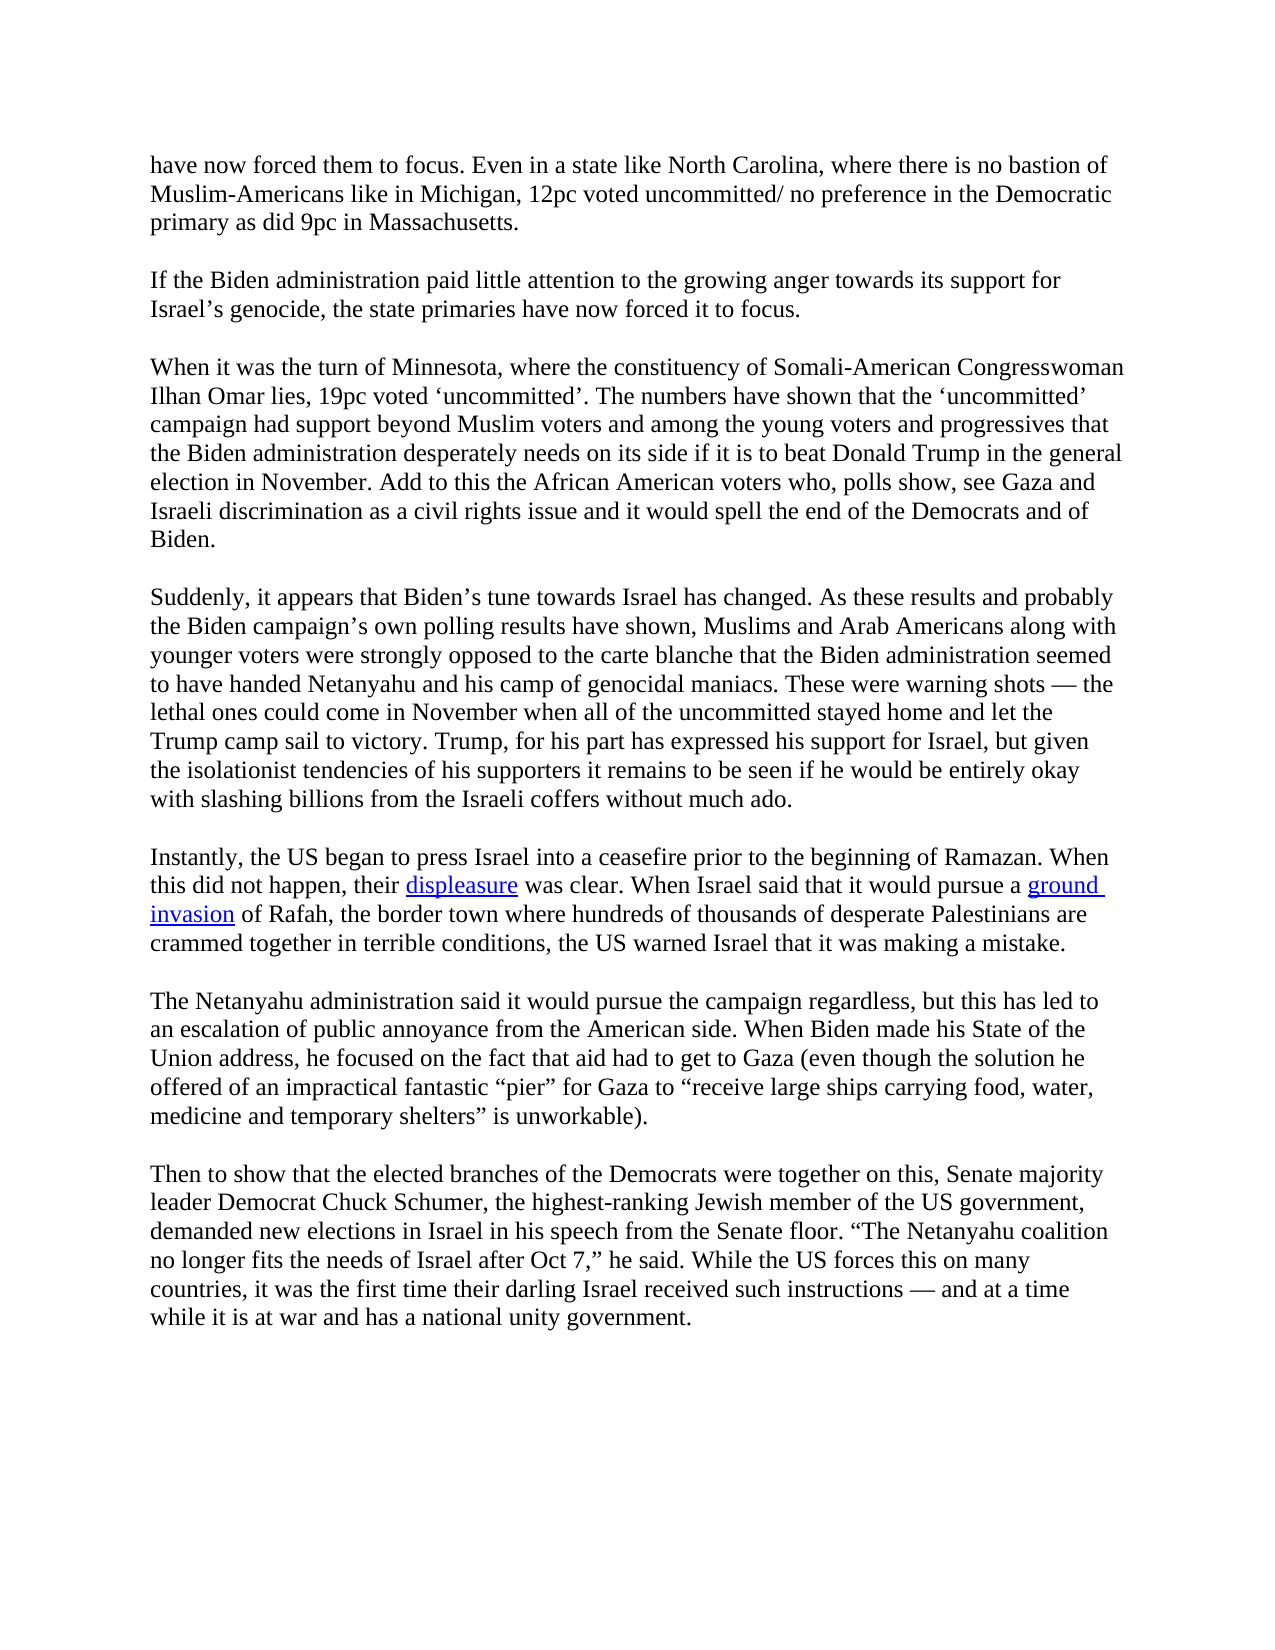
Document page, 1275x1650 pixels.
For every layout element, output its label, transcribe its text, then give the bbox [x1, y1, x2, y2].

text Suddenly, it appears that Biden’s tune towards Israel has changed. As these results and probably the Biden campaign’s own polling results have shown, Muslims and Arab Americans along with younger voters were strongly opposed to the carte blanche that the Biden administration seemed to have handed Netanyahu and his camp of genocidal maniacs. These were warning shots — the lethal ones could come in November when all of the uncommitted stayed home and let the Trump camp sail to victory. Trump, for his part has expressed his support for Israel, but given the isolationist tendencies of his supporters it remains to be seen if he would be entirely okay with slashing billions from the Israeli coffers without much ado. [150, 582, 1125, 812]
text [150, 150, 1125, 236]
text The Netanyahu administration said it would pursue the campaign regardless, but this has led to an escalation of public annoyance from the American side. When Biden made his State of the Union address, he focused on the fact that aid had to get to Gaza (even though the solution he offered of an impractical fantastic “pier” for Gaza to “receive large ships carrying food, water, medicine and temporary shelters” is unworkable). [150, 986, 1125, 1129]
text Instantly, the US began to press Israel into a ceasefire prior to the beginning of Ramazan. When this did not happen, their displeasure was clear. When Israel said that it would pursue a ground invasion of Rafah, the border town where hundreds of thousands of desperate Palestinians are crammed together in terrible conditions, the US warned Israel that it was making a mistake. [150, 842, 1125, 957]
text Then to show that the elected branches of the Democrats were together on this, Senate majority leader Democrat Chuck Schumer, the highest-ranking Jewish member of the US government, demanded new elections in Israel in his speech from the Senate floor. “The Netanyahu coalition no longer fits the needs of Israel after Oct 7,” he said. While the US forces this on many countries, it was the first time their darling Israel received such instructions — and at a time while it is at war and has a national unity government. [150, 1159, 1125, 1331]
text If the Biden administration paid little attention to the growing anger towards its support for Israel’s genocide, the state primaries have now forced it to focus. [150, 265, 1125, 323]
text When it was the turn of Minnesota, where the constituency of Somali-American Congresswoman Ilhan Omar lies, 19pc voted ‘uncommitted’. The numbers have shown that the ‘uncommitted’ campaign had support beyond Muslim voters and among the young voters and progressives that the Biden administration desperately needs on its side if it is to beat Donald Trump in the general election in November. Add to this the African American voters who, polls show, see Gaza and Israeli discrimination as a civil rights issue and it would spell the end of the Democrats and of Biden. [150, 352, 1125, 553]
